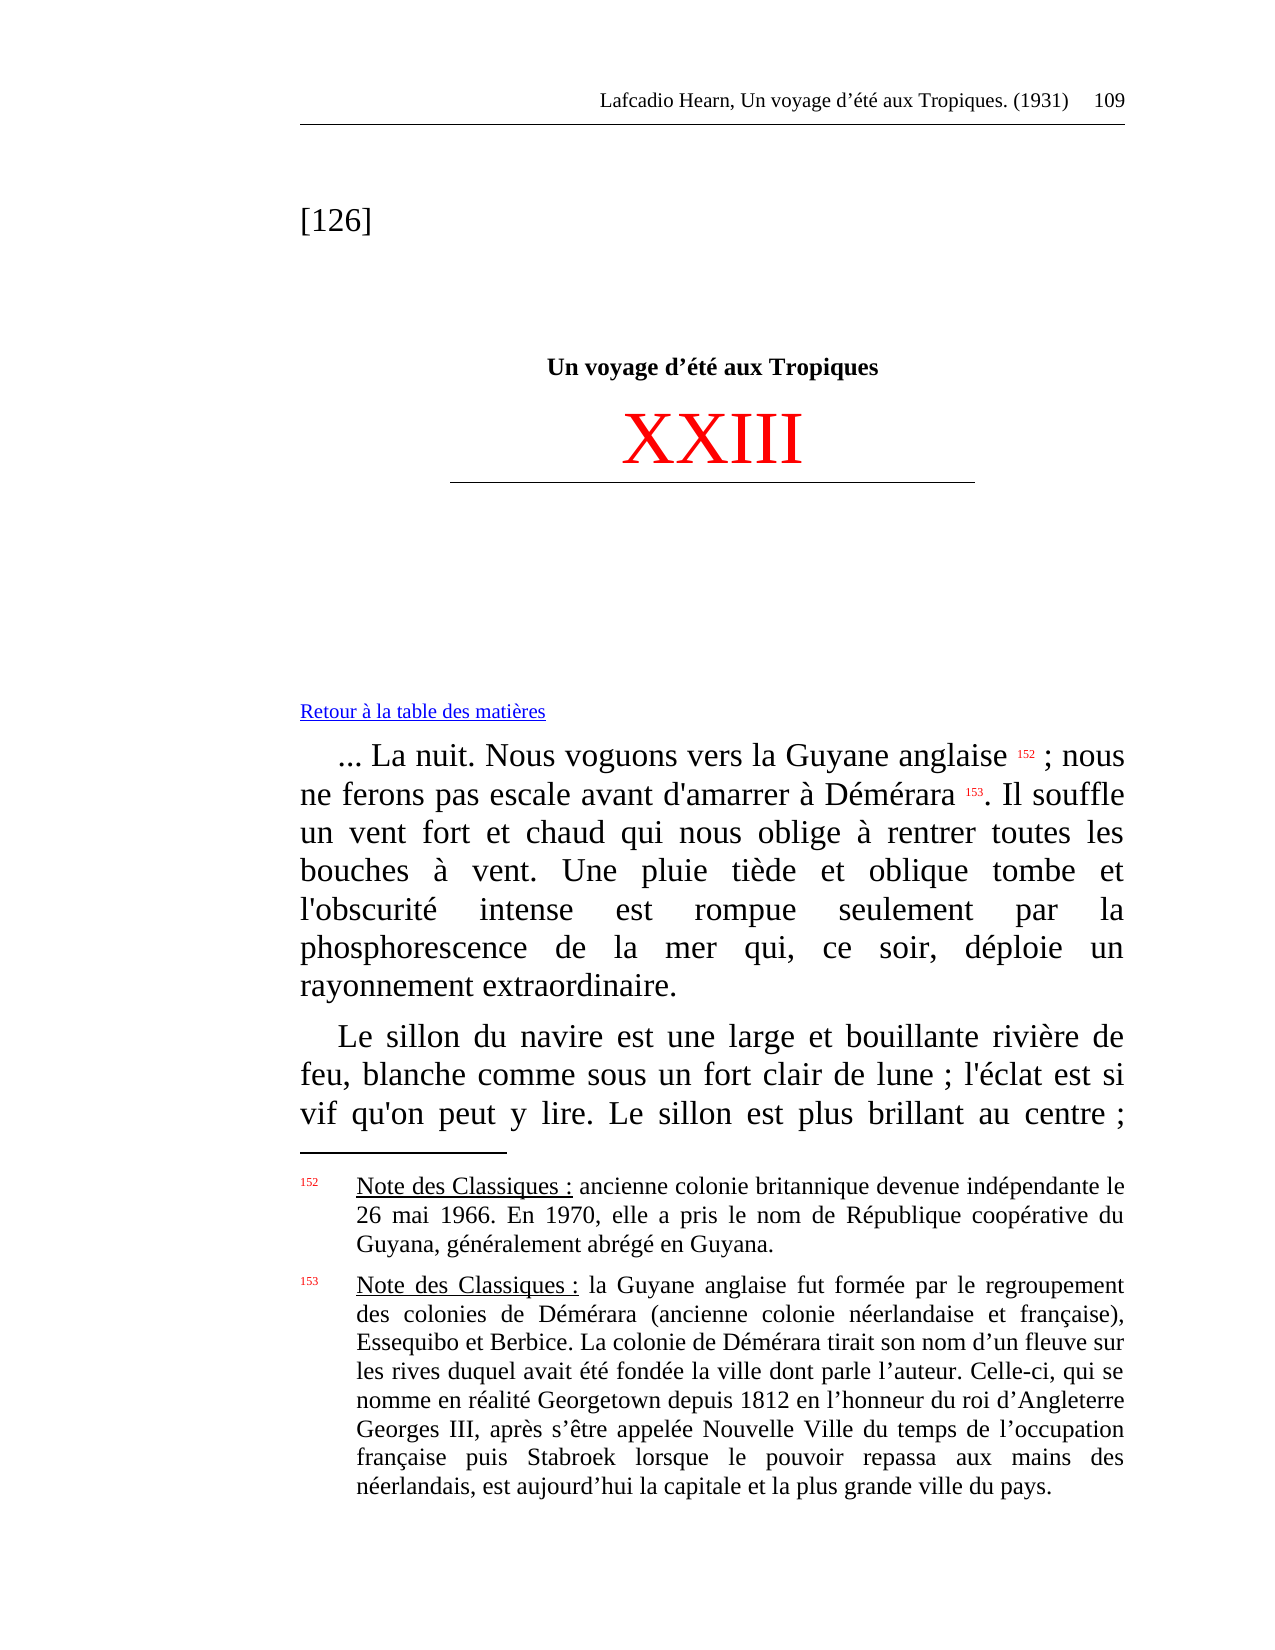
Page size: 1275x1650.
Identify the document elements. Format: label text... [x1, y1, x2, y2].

text Retour à la table des matières [300, 699, 1116, 723]
text ... La nuit. Nous voguons vers la Guyane anglaise ; nous ne ferons pas escale avant d'amarrer à Démérara . Il souffle un vent fort et chaud qui nous oblige à rentrer toutes les bouches à vent. Une pluie tiède et oblique tombe et l'obscurité intense est rompue seulement par la phosphorescence de la mer qui, ce soir, déploie un rayonnement extraordinaire. [300, 736, 1125, 1004]
text Un voyage d’été aux Tropiques [300, 352, 1125, 381]
text Le sillon du navire est une large et bouillante rivière de feu, blanche comme sous un fort clair de lune ; l'éclat est si vif qu'on peut y lire. Le sillon est plus brillant au centre ; [127] vers chaque rebord il pâlit, s'enroulant comme une fumée de phosphore. De grandes et vives lueurs en surgissent de temps à autre, comme des météores. Plus étranges encore que ce sillon sont les longs feux qui brillent autour de nous au loin, là-bas dans l'obscurité. Des flammes serpentines se tordent et il y a de longues houles aiguillées de feu, qui semblent formées de millions d'étincelles minuscules qui s'éclairent toutes au même instant, rayonnent un moment, disparaissent, reparaissent et s'éloignent, tourbillonnant en brûlant sourdement… [300, 1016, 1125, 1131]
text [126] [300, 200, 1125, 238]
text XXIII [450, 394, 975, 482]
